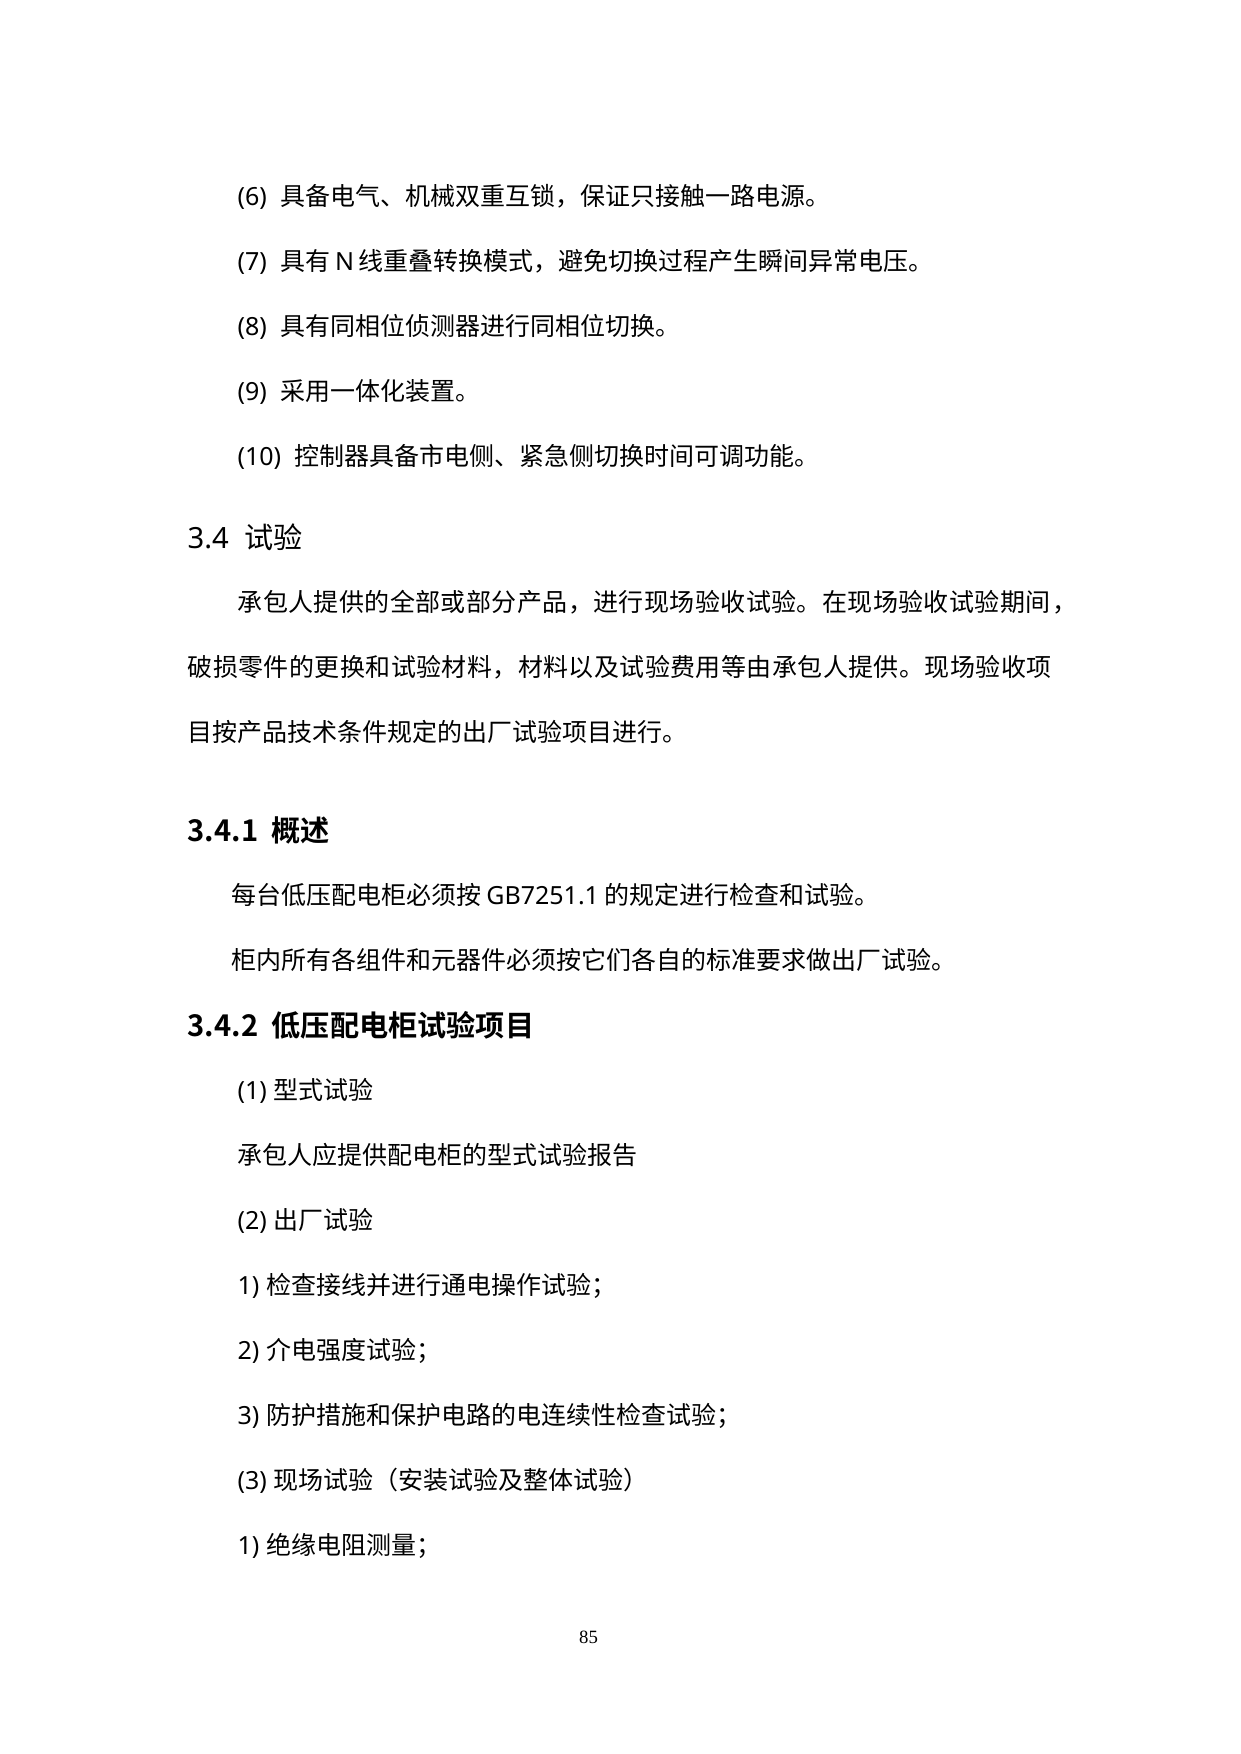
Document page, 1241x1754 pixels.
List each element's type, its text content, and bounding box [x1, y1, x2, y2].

text (1) 型式试验 [187, 1056, 1053, 1121]
text (10) 控制器具备市电侧、紧急侧切换时间可调功能。 [187, 422, 1053, 487]
text 承包人提供的全部或部分产品，进行现场验收试验。在现场验收试验期间，破损零件的更换和试验材料，材料以及试验费用等由承包人提供。现场验收项目按产品技术条件规定的出厂试验项目进行。 [187, 568, 1053, 763]
text 1) 检查接线并进行通电操作试验； [187, 1251, 1053, 1316]
text (9) 采用一体化装置。 [187, 357, 1053, 422]
text (7) 具有N线重叠转换模式，避免切换过程产生瞬间异常电压。 [187, 227, 1053, 292]
text 承包人应提供配电柜的型式试验报告 [187, 1121, 1053, 1186]
text 2) 介电强度试验； [187, 1316, 1053, 1381]
text 3) 防护措施和保护电路的电连续性检查试验； [187, 1381, 1053, 1446]
subtitle 3.4.1 概述 [187, 796, 1053, 861]
text 柜内所有各组件和元器件必须按它们各自的标准要求做出厂试验。 [187, 926, 1053, 991]
text 每台低压配电柜必须按GB7251.1的规定进行检查和试验。 [187, 861, 1053, 926]
text (6) 具备电气、机械双重互锁，保证只接触一路电源。 [187, 162, 1053, 227]
text (8) 具有同相位侦测器进行同相位切换。 [187, 292, 1053, 357]
subtitle 3.4 试验 [187, 503, 1053, 568]
text (2) 出厂试验 [187, 1186, 1053, 1251]
text 1) 绝缘电阻测量； [187, 1511, 1053, 1576]
text (3) 现场试验（安装试验及整体试验） [187, 1446, 1053, 1511]
subtitle 3.4.2 低压配电柜试验项目 [187, 991, 1053, 1056]
